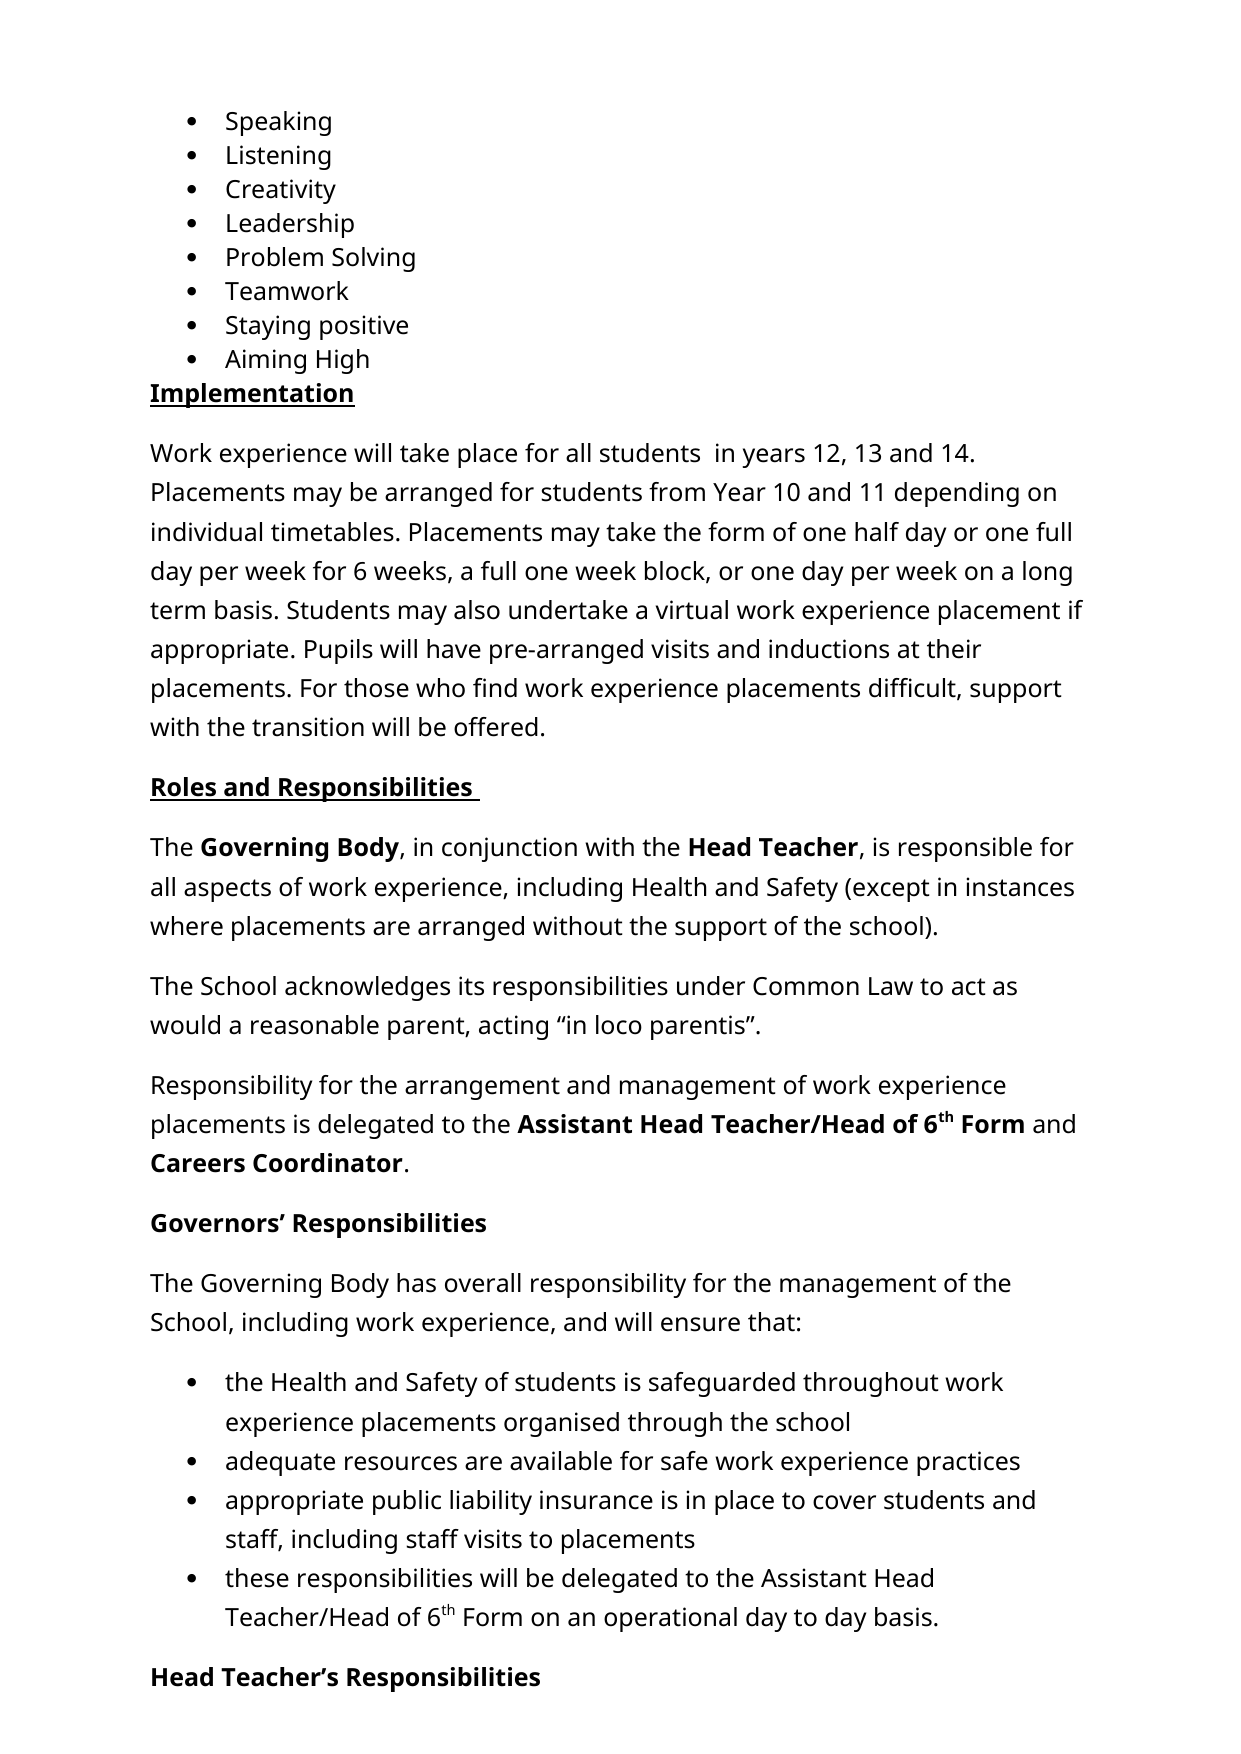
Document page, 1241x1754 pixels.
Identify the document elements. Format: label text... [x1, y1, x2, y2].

list Teamwork [187, 274, 1090, 308]
list appropriate public liability insurance is in place to cover students and staff, including staff visits to placements [187, 1483, 1090, 1556]
text Responsibility for the arrangement and management of work experience placements is delegated to the Assistant Head Teacher/Head of 6th Form and Careers Coordinator. [150, 1068, 1090, 1180]
list Problem Solving [187, 240, 1090, 274]
list Speaking [187, 103, 1090, 137]
list Staying positive [187, 308, 1090, 342]
text The Governing Body, in conjunction with the Head Teacher, is responsible for all aspects of work experience, including Health and Safety (except in instances where placements are arranged without the support of the school). [150, 830, 1090, 942]
text Work experience will take place for all students in years 12, 13 and 14. Placements may be arranged for students from Year 10 and 11 depending on individual timetables. Placements may take the form of one half day or one full day per week for 6 weeks, a full one week block, or one day per week on a long term basis. Students may also undertake a virtual work experience placement if appropriate. Pupils will have pre-arranged visits and inductions at their placements. For those who find work experience placements difficult, support with the transition will be offered. [150, 436, 1090, 744]
text Governors’ Responsibilities [150, 1206, 1090, 1240]
text Roles and Responsibilities [150, 770, 1090, 804]
list Leadership [187, 206, 1090, 240]
text Implementation [150, 376, 1090, 410]
list these responsibilities will be delegated to the Assistant Head Teacher/Head of 6th Form on an operational day to day basis. [187, 1561, 1090, 1634]
list Aiming High [187, 342, 1090, 376]
list Creativity [187, 172, 1090, 206]
text The School acknowledges its responsibilities under Common Law to act as would a reasonable parent, acting “in loco parentis”. [150, 968, 1090, 1042]
list adequate resources are available for safe work experience practices [187, 1443, 1090, 1477]
text Head Teacher’s Responsibilities [150, 1660, 1090, 1694]
text The Governing Body has overall responsibility for the management of the School, including work experience, and will ensure that: [150, 1266, 1090, 1339]
list the Health and Safety of students is safeguarded throughout work experience placements organised through the school [187, 1365, 1090, 1438]
list Listening [187, 137, 1090, 172]
